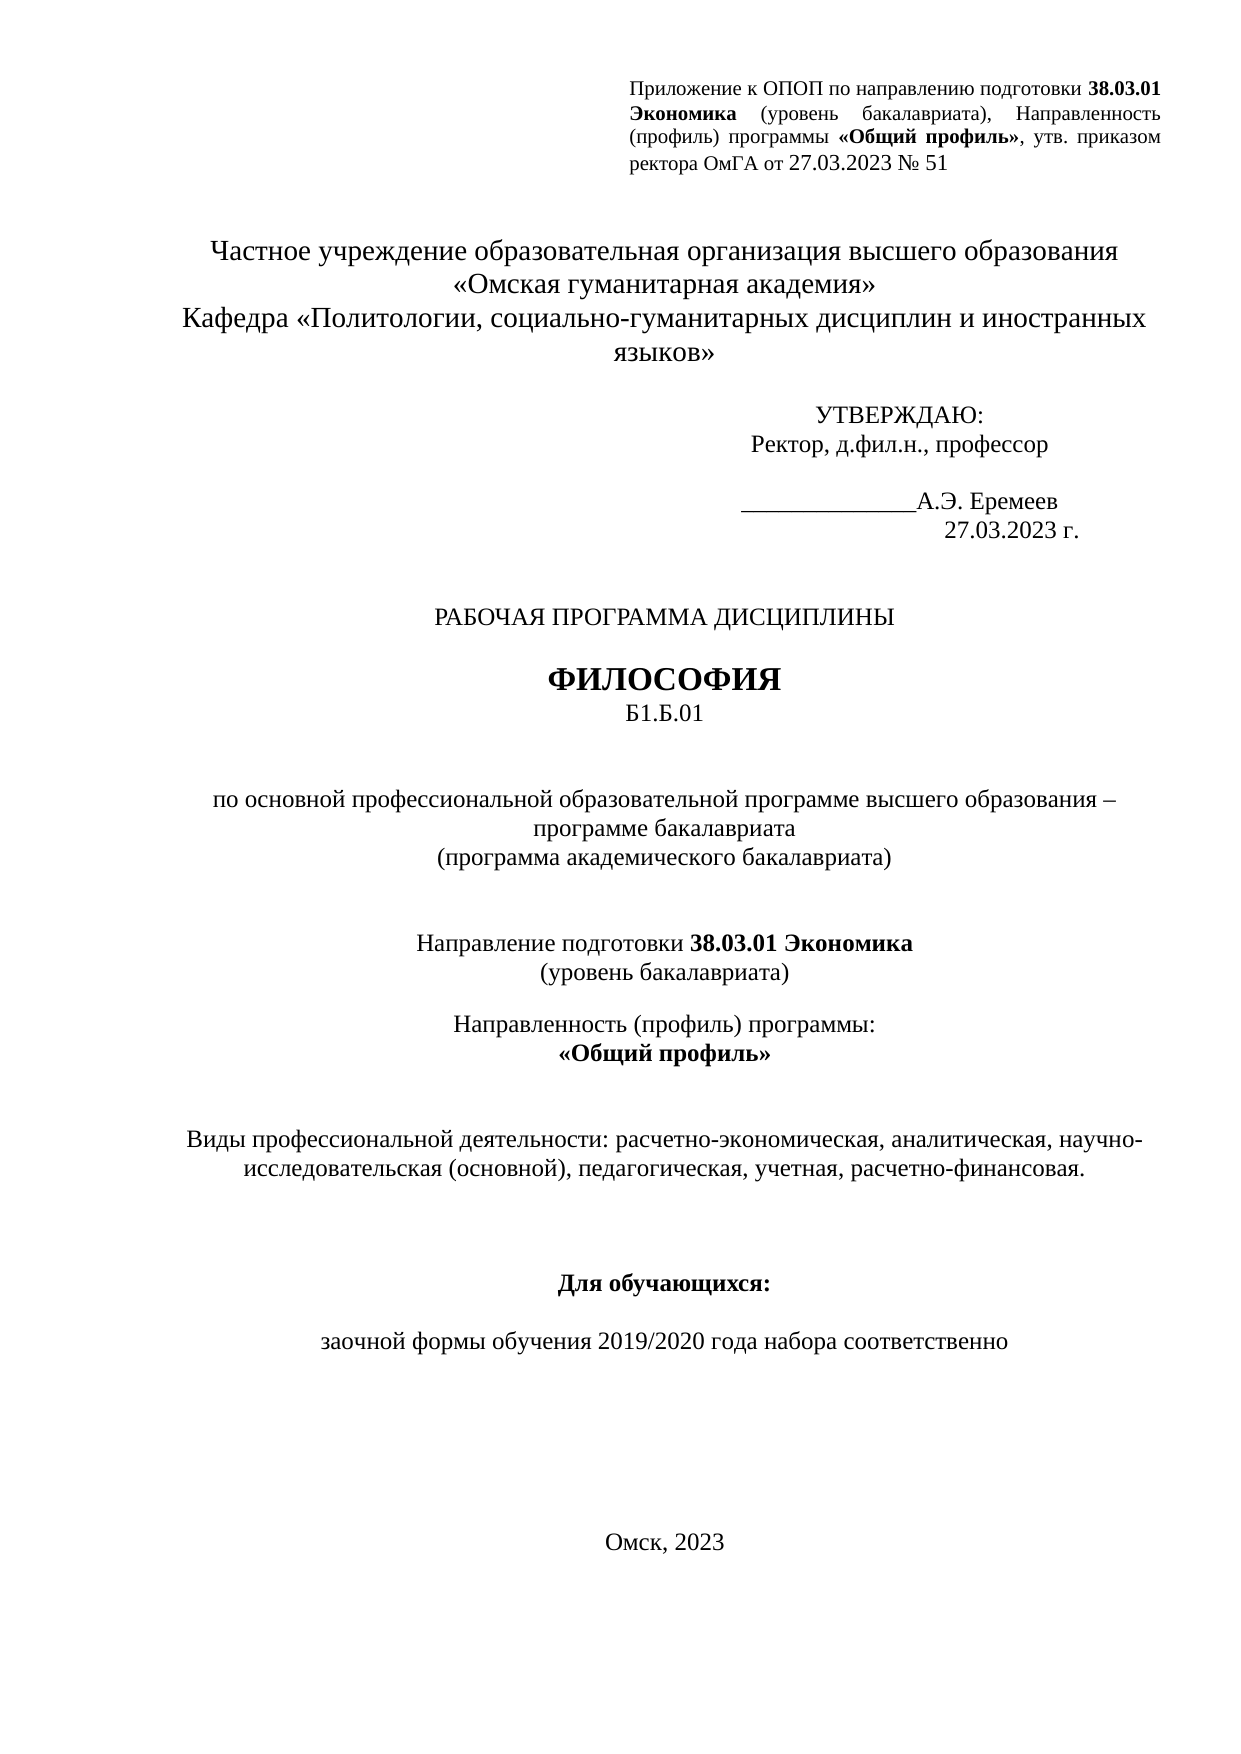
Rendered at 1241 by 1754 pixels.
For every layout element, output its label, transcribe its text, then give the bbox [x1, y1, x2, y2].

text ФИЛОСОФИЯ [177, 659, 1152, 698]
text «Общий профиль» [177, 1038, 1152, 1067]
text по основной профессиональной образовательной программе высшего образования – [177, 784, 1152, 813]
text РАБОЧАЯ ПРОГРАММА ДИСЦИПЛИНЫ [177, 602, 1152, 631]
text Б1.Б.01 [177, 698, 1152, 727]
text (программа академического бакалавриата) [177, 842, 1152, 870]
text заочной формы обучения 2019/2020 года набора соответственно [177, 1326, 1152, 1354]
text Частное учреждение образовательная организация высшего образования [177, 233, 1152, 267]
text (уровень бакалавриата) [177, 957, 1152, 1009]
text Виды профессиональной деятельности: расчетно-экономическая, аналитическая, научно-исследовательская (основной), педагогическая, учетная, расчетно-финансовая. [177, 1124, 1152, 1182]
text программе бакалавриата [177, 813, 1152, 842]
text «Омская гуманитарная академия» [177, 267, 1152, 300]
text Направленность (профиль) программы: [177, 1009, 1152, 1038]
text Направление подготовки 38.03.01 Экономика [177, 928, 1152, 957]
text Омск, 2023 [177, 1527, 1152, 1556]
text Кафедра «Политологии, социально-гуманитарных дисциплин и иностранных языков» [177, 300, 1152, 367]
text Для обучающихся: [177, 1268, 1152, 1297]
